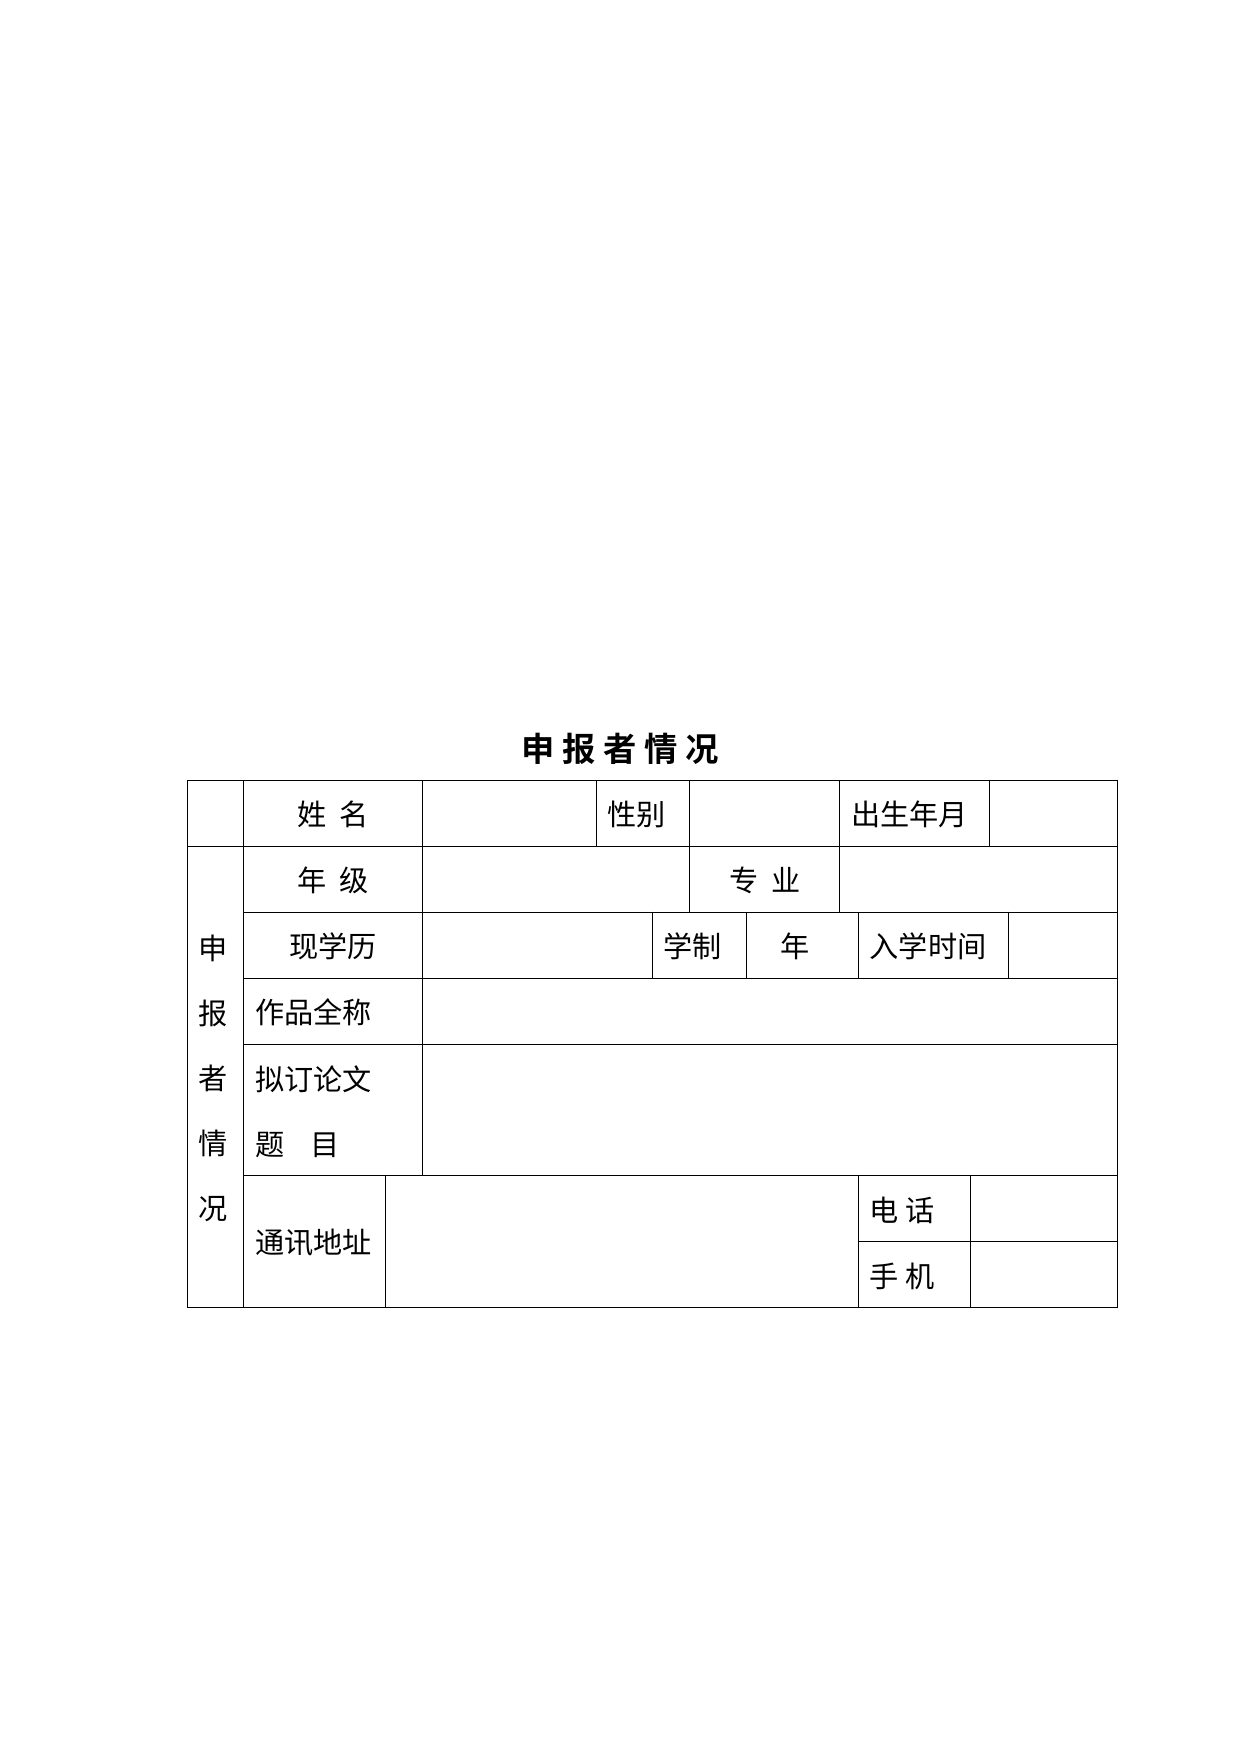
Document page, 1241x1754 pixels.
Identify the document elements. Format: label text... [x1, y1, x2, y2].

table_header [423, 781, 596, 846]
table_header 性别 [597, 781, 689, 846]
table_cell [423, 979, 1117, 1044]
text 申 报 者 情 况 [187, 714, 1053, 779]
table_cell 现学历 [244, 913, 422, 978]
table_header 姓 名 [244, 781, 422, 846]
table_cell [840, 847, 1117, 912]
table_header [690, 781, 839, 846]
table_cell 入学时间 [859, 913, 1008, 978]
table_cell [423, 913, 652, 978]
table_header [188, 781, 243, 846]
table_cell [423, 1045, 1117, 1175]
table_cell 电 话 [859, 1176, 970, 1241]
table_cell [423, 847, 689, 912]
table_cell 申报者情况 [188, 847, 243, 1307]
table_cell 年 级 [244, 847, 422, 912]
table_cell 通讯地址 [244, 1176, 385, 1307]
table_header [990, 781, 1117, 846]
table_cell [971, 1242, 1117, 1307]
table_cell 拟订论文 题 目 [244, 1045, 422, 1175]
table_cell 年 [747, 913, 858, 978]
table_header 出生年月 [840, 781, 989, 846]
table_cell 手 机 [859, 1242, 970, 1307]
table_cell [1009, 913, 1117, 978]
table_cell 作品全称 [244, 979, 422, 1044]
table_cell [971, 1176, 1117, 1241]
table_cell 学制 [653, 913, 746, 978]
table_cell 专 业 [690, 847, 839, 912]
table_cell [386, 1176, 858, 1307]
